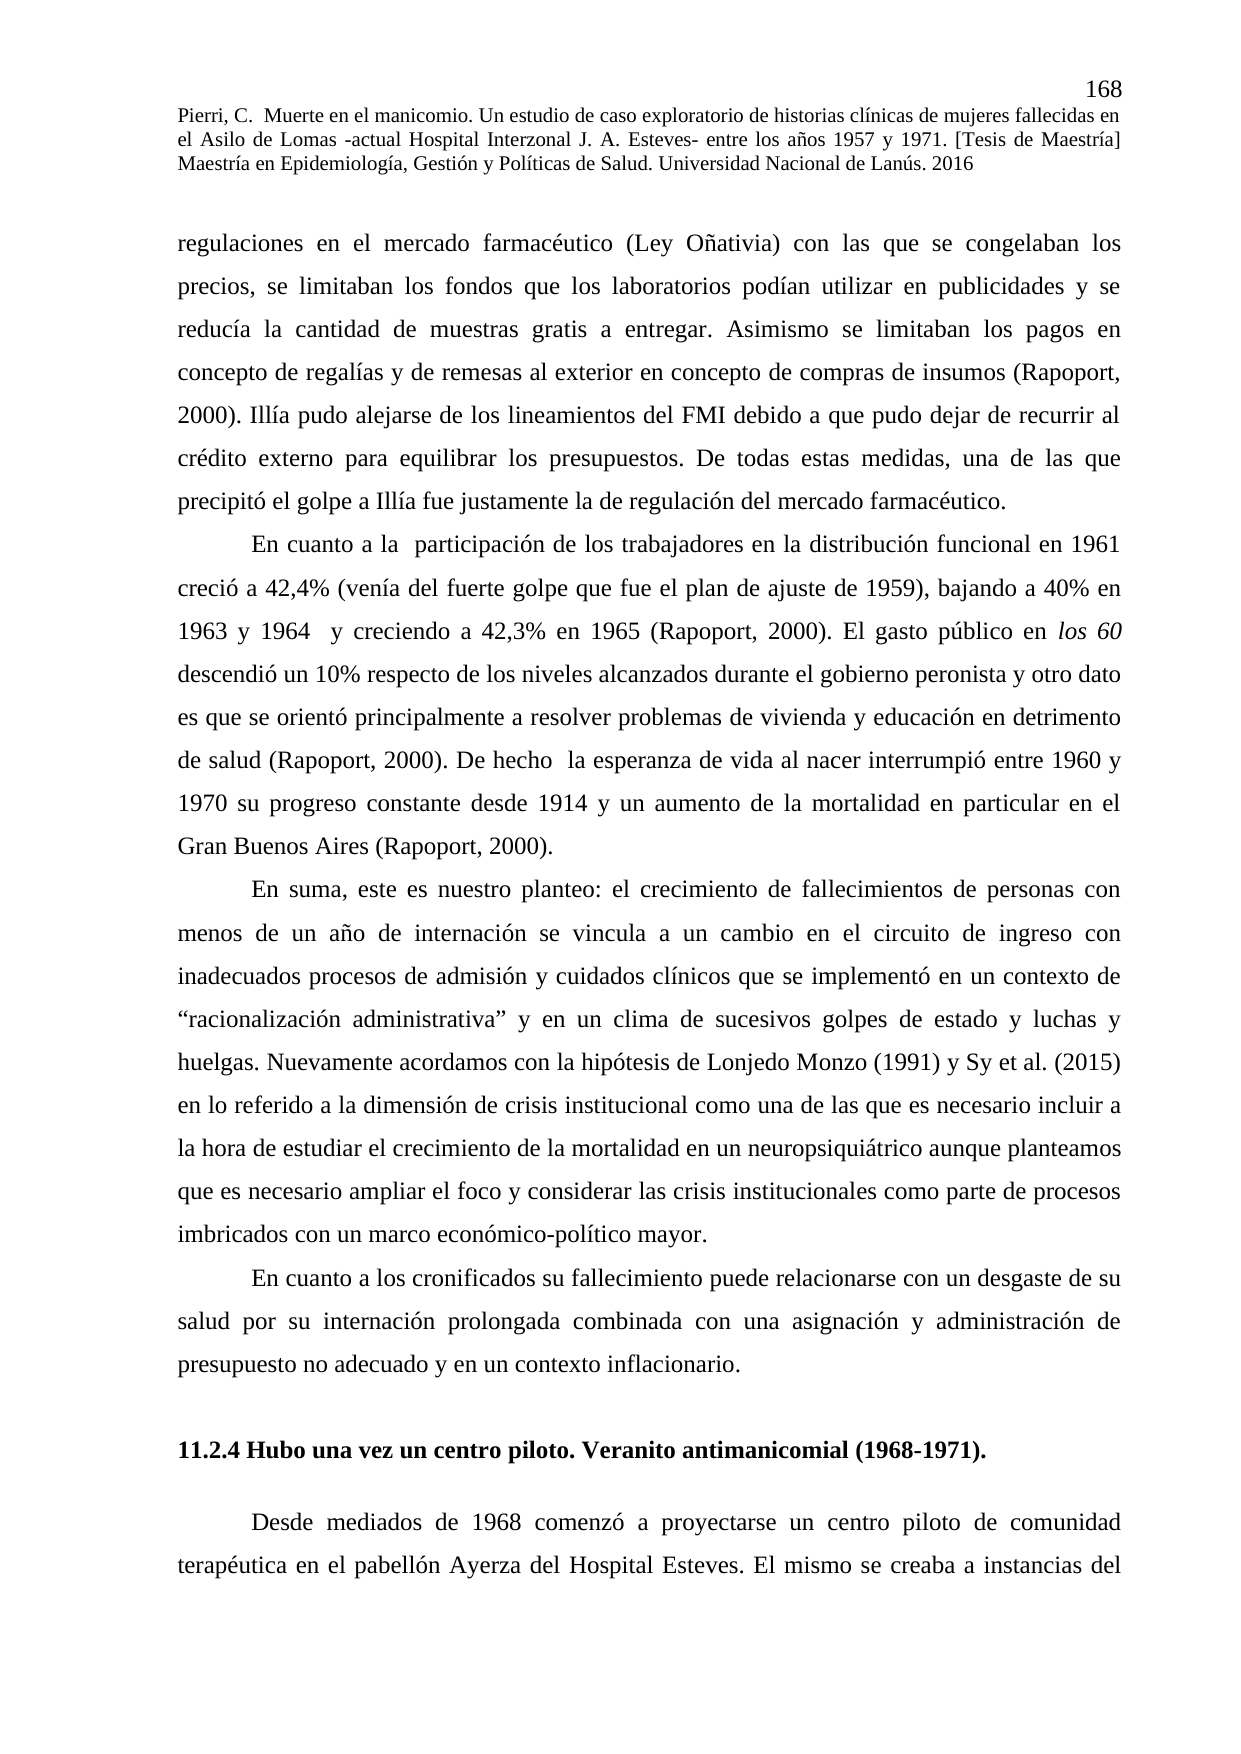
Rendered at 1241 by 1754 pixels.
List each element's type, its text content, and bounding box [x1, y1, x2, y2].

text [177, 1507, 1122, 1579]
text En cuanto a la participación de los trabajadores en la distribución funcional en 1961 creció a 42,4% (venía del fuerte golpe que fue el plan de ajuste de 1959), bajando a 40% en 1963 y 1964 y creciendo a 42,3% en 1965 (Rapoport, 2000). El gasto público en los 60 descendió un 10% respecto de los niveles alcanzados durante el gobierno peronista y otro dato es que se orientó principalmente a resolver problemas de vivienda y educación en detrimento de salud (Rapoport, 2000). De hecho la esperanza de vida al nacer interrumpió entre 1960 y 1970 su progreso constante desde 1914 y un aumento de la mortalidad en particular en el Gran Buenos Aires (Rapoport, 2000). [177, 529, 1122, 860]
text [177, 228, 1122, 515]
subtitle 11.2.4 Hubo una vez un centro piloto. Veranito antimanicomial (1968-1971). [177, 1435, 1122, 1464]
text En cuanto a los cronificados su fallecimiento puede relacionarse con un desgaste de su salud por su internación prolongada combinada con una asignación y administración de presupuesto no adecuado y en un contexto inflacionario. [177, 1263, 1122, 1378]
text En suma, este es nuestro planteo: el crecimiento de fallecimientos de personas con menos de un año de internación se vincula a un cambio en el circuito de ingreso con inadecuados procesos de admisión y cuidados clínicos que se implementó en un contexto de “racionalización administrativa” y en un clima de sucesivos golpes de estado y luchas y huelgas. Nuevamente acordamos con la hipótesis de Lonjedo Monzo (1991) y Sy et al. (2015) en lo referido a la dimensión de crisis institucional como una de las que es necesario incluir a la hora de estudiar el crecimiento de la mortalidad en un neuropsiquiátrico aunque planteamos que es necesario ampliar el foco y considerar las crisis institucionales como parte de procesos imbricados con un marco económico-político mayor. [177, 874, 1122, 1248]
